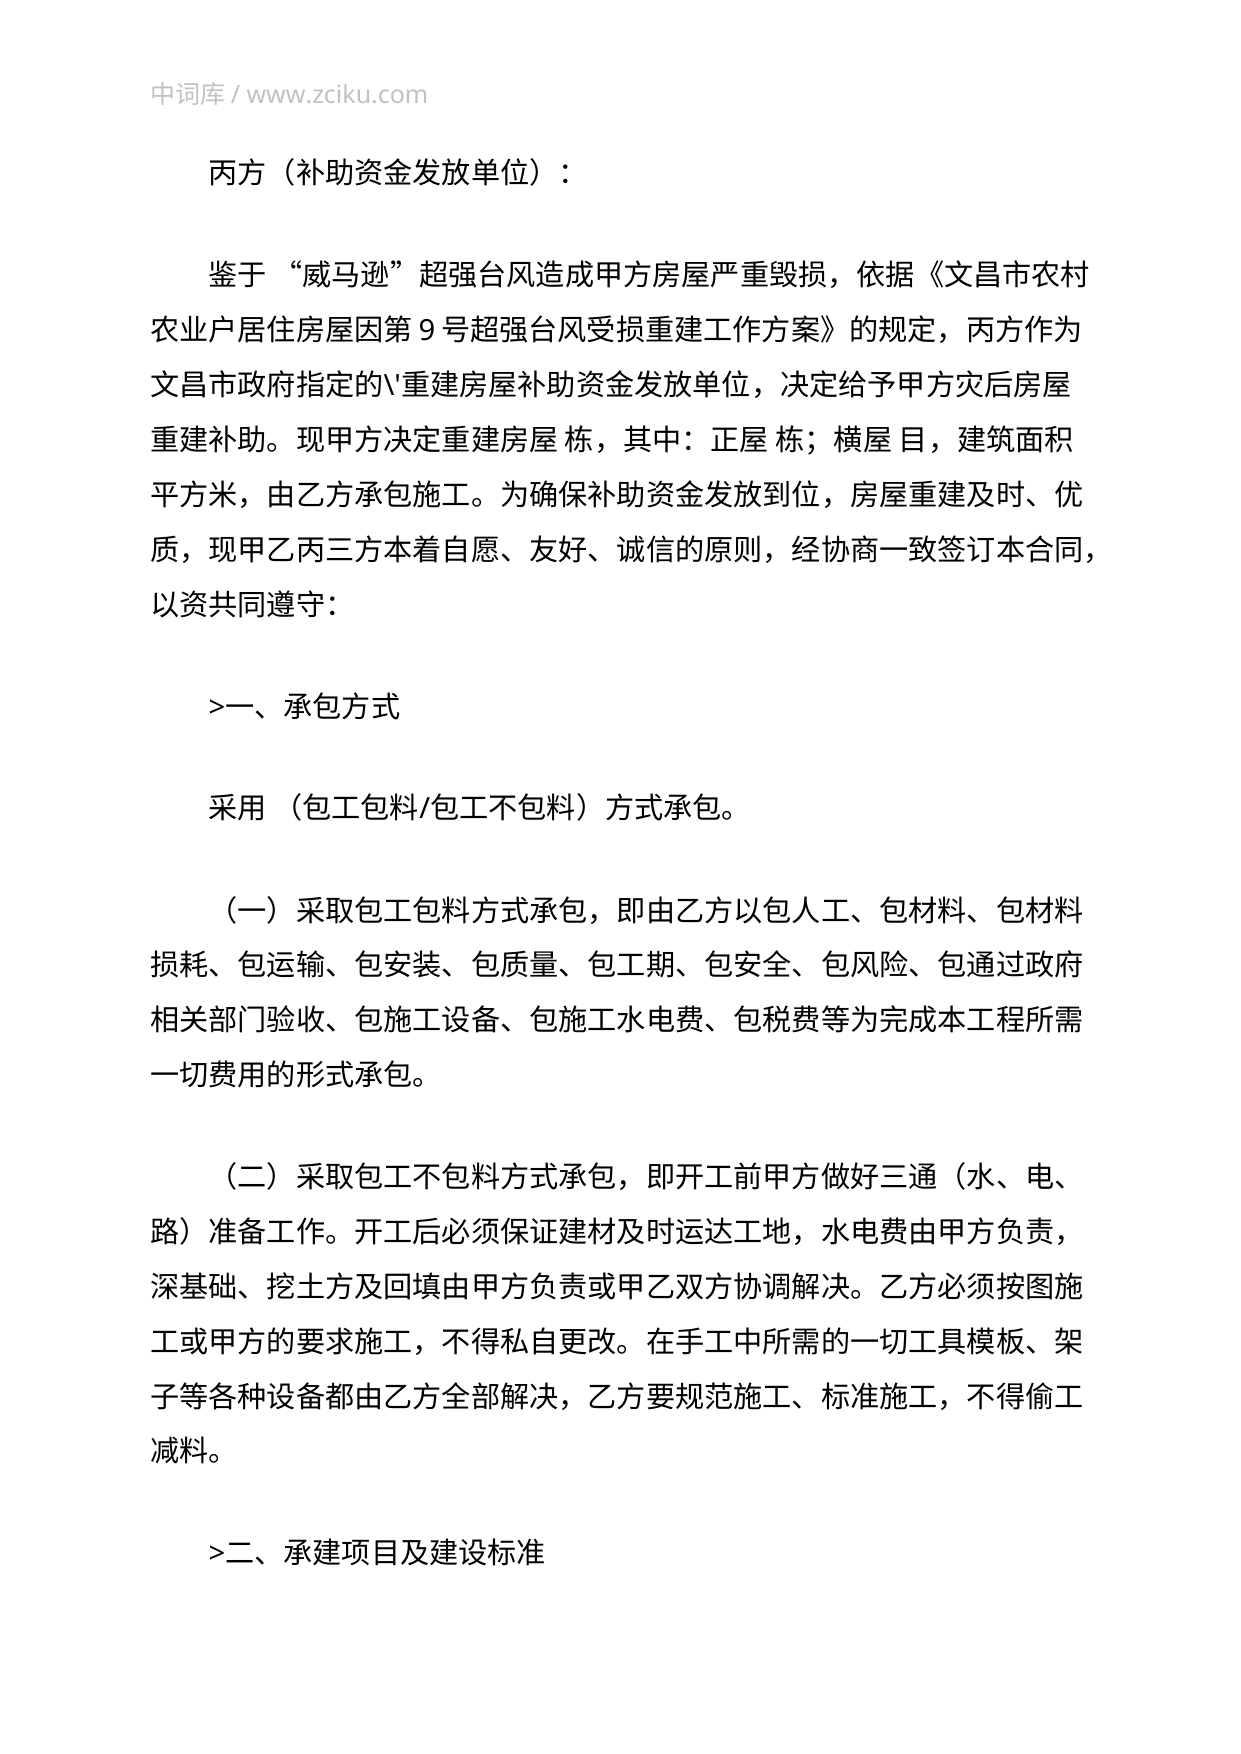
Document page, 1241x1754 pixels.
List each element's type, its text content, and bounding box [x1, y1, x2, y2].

text （一）采取包工包料方式承包，即由乙方以包人工、包材料、包材料损耗、包运输、包安装、包质量、包工期、包安全、包风险、包通过政府相关部门验收、包施工设备、包施工水电费、包税费等为完成本工程所需一切费用的形式承包。 [150, 887, 1090, 1094]
text >二、承建项目及建设标准 [150, 1530, 1090, 1572]
text （二）采取包工不包料方式承包，即开工前甲方做好三通（水、电、路）准备工作。开工后必须保证建材及时运达工地，水电费由甲方负责，深基础、挖土方及回填由甲方负责或甲乙双方协调解决。乙方必须按图施工或甲方的要求施工，不得私自更改。在手工中所需的一切工具模板、架子等各种设备都由乙方全部解决，乙方要规范施工、标准施工，不得偷工减料。 [150, 1153, 1090, 1470]
text >一、承包方式 [150, 683, 1090, 726]
text 采用 （包工包料/包工不包料）方式承包。 [150, 785, 1090, 827]
text 鉴于 “威马逊”超强台风造成甲方房屋严重毁损，依据《文昌市农村农业户居住房屋因第9号超强台风受损重建工作方案》的规定，丙方作为文昌市政府指定的\'重建房屋补助资金发放单位，决定给予甲方灾后房屋重建补助。现甲方决定重建房屋 栋，其中：正屋 栋；横屋 目，建筑面积 平方米，由乙方承包施工。为确保补助资金发放到位，房屋重建及时、优质，现甲乙丙三方本着自愿、友好、诚信的原则，经协商一致签订本合同，以资共同遵守： [150, 252, 1090, 624]
text 丙方（补助资金发放单位）： [150, 150, 1090, 192]
